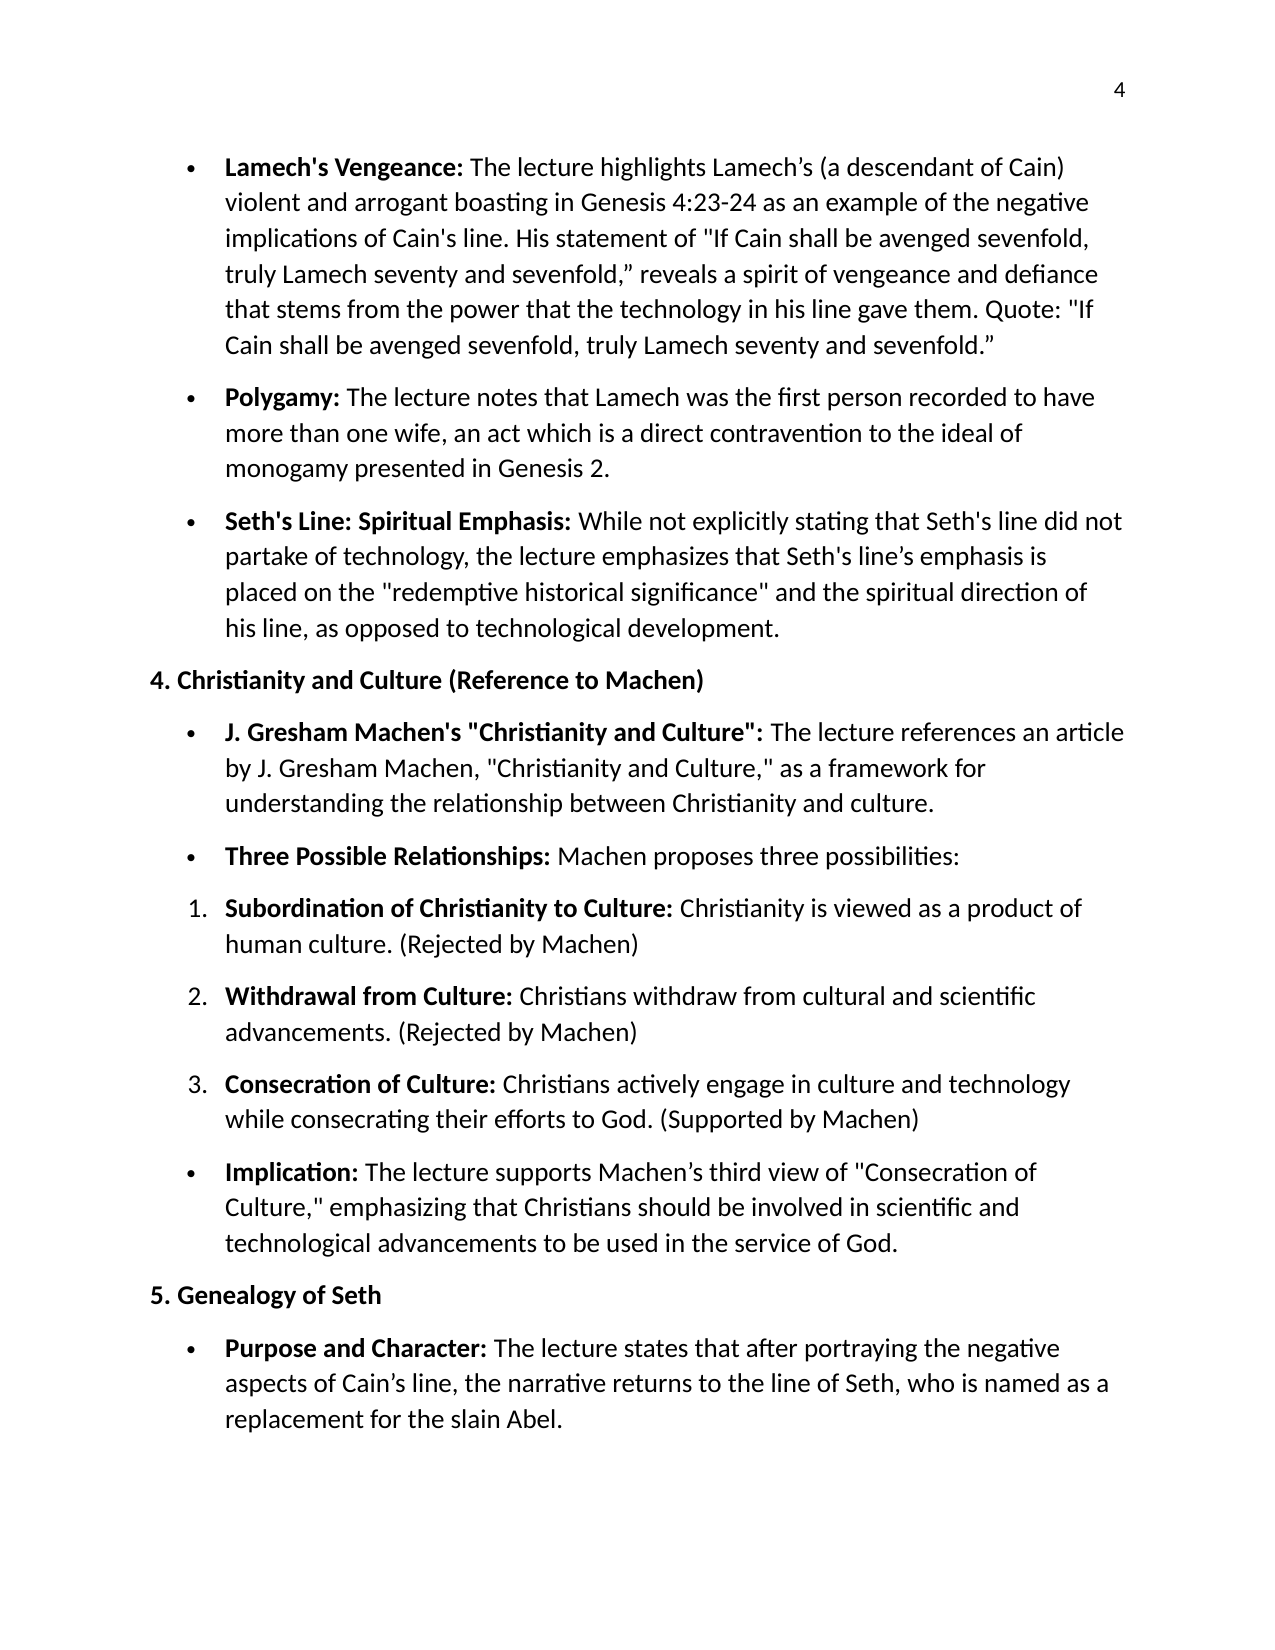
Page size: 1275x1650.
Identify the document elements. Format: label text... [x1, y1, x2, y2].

text 4. Christianity and Culture (Reference to Machen) [150, 663, 1125, 696]
list Purpose and Character: The lecture states that after portraying the negative aspects of Cain’s line, the narrative returns to the line of Seth, who is named as a replacement for the slain Abel. [187, 1331, 1125, 1435]
list Three Possible Relationships: Machen proposes three possibilities: [187, 839, 1125, 872]
list Consecration of Culture: Christians actively engage in culture and technology while consecrating their efforts to God. (Supported by Machen) [187, 1067, 1125, 1136]
list Lamech's Vengeance: The lecture highlights Lamech’s (a descendant of Cain) violent and arrogant boasting in Genesis 4:23-24 as an example of the negative implications of Cain's line. His statement of "If Cain shall be avenged sevenfold, truly Lamech seventy and sevenfold,” reveals a spirit of vengeance and defiance that stems from the power that the technology in his line gave them. Quote: "If Cain shall be avenged sevenfold, truly Lamech seventy and sevenfold.” [187, 150, 1125, 361]
list J. Gresham Machen's "Christianity and Culture": The lecture references an article by J. Gresham Machen, "Christianity and Culture," as a framework for understanding the relationship between Christianity and culture. [187, 715, 1125, 820]
list Subordination of Christianity to Culture: Christianity is viewed as a product of human culture. (Rejected by Machen) [187, 891, 1125, 960]
list Withdrawal from Culture: Christians withdraw from cultural and scientific advancements. (Rejected by Machen) [187, 979, 1125, 1048]
list Polygamy: The lecture notes that Lamech was the first person recorded to have more than one wife, an act which is a direct contravention to the ideal of monogamy presented in Genesis 2. [187, 380, 1125, 485]
text 5. Genealogy of Seth [150, 1278, 1125, 1312]
list Implication: The lecture supports Machen’s third view of "Consecration of Culture," emphasizing that Christians should be involved in scientific and technological advancements to be used in the service of God. [187, 1155, 1125, 1259]
list Seth's Line: Spiritual Emphasis: While not explicitly stating that Seth's line did not partake of technology, the lecture emphasizes that Seth's line’s emphasis is placed on the "redemptive historical significance" and the spiritual direction of his line, as opposed to technological development. [187, 504, 1125, 644]
